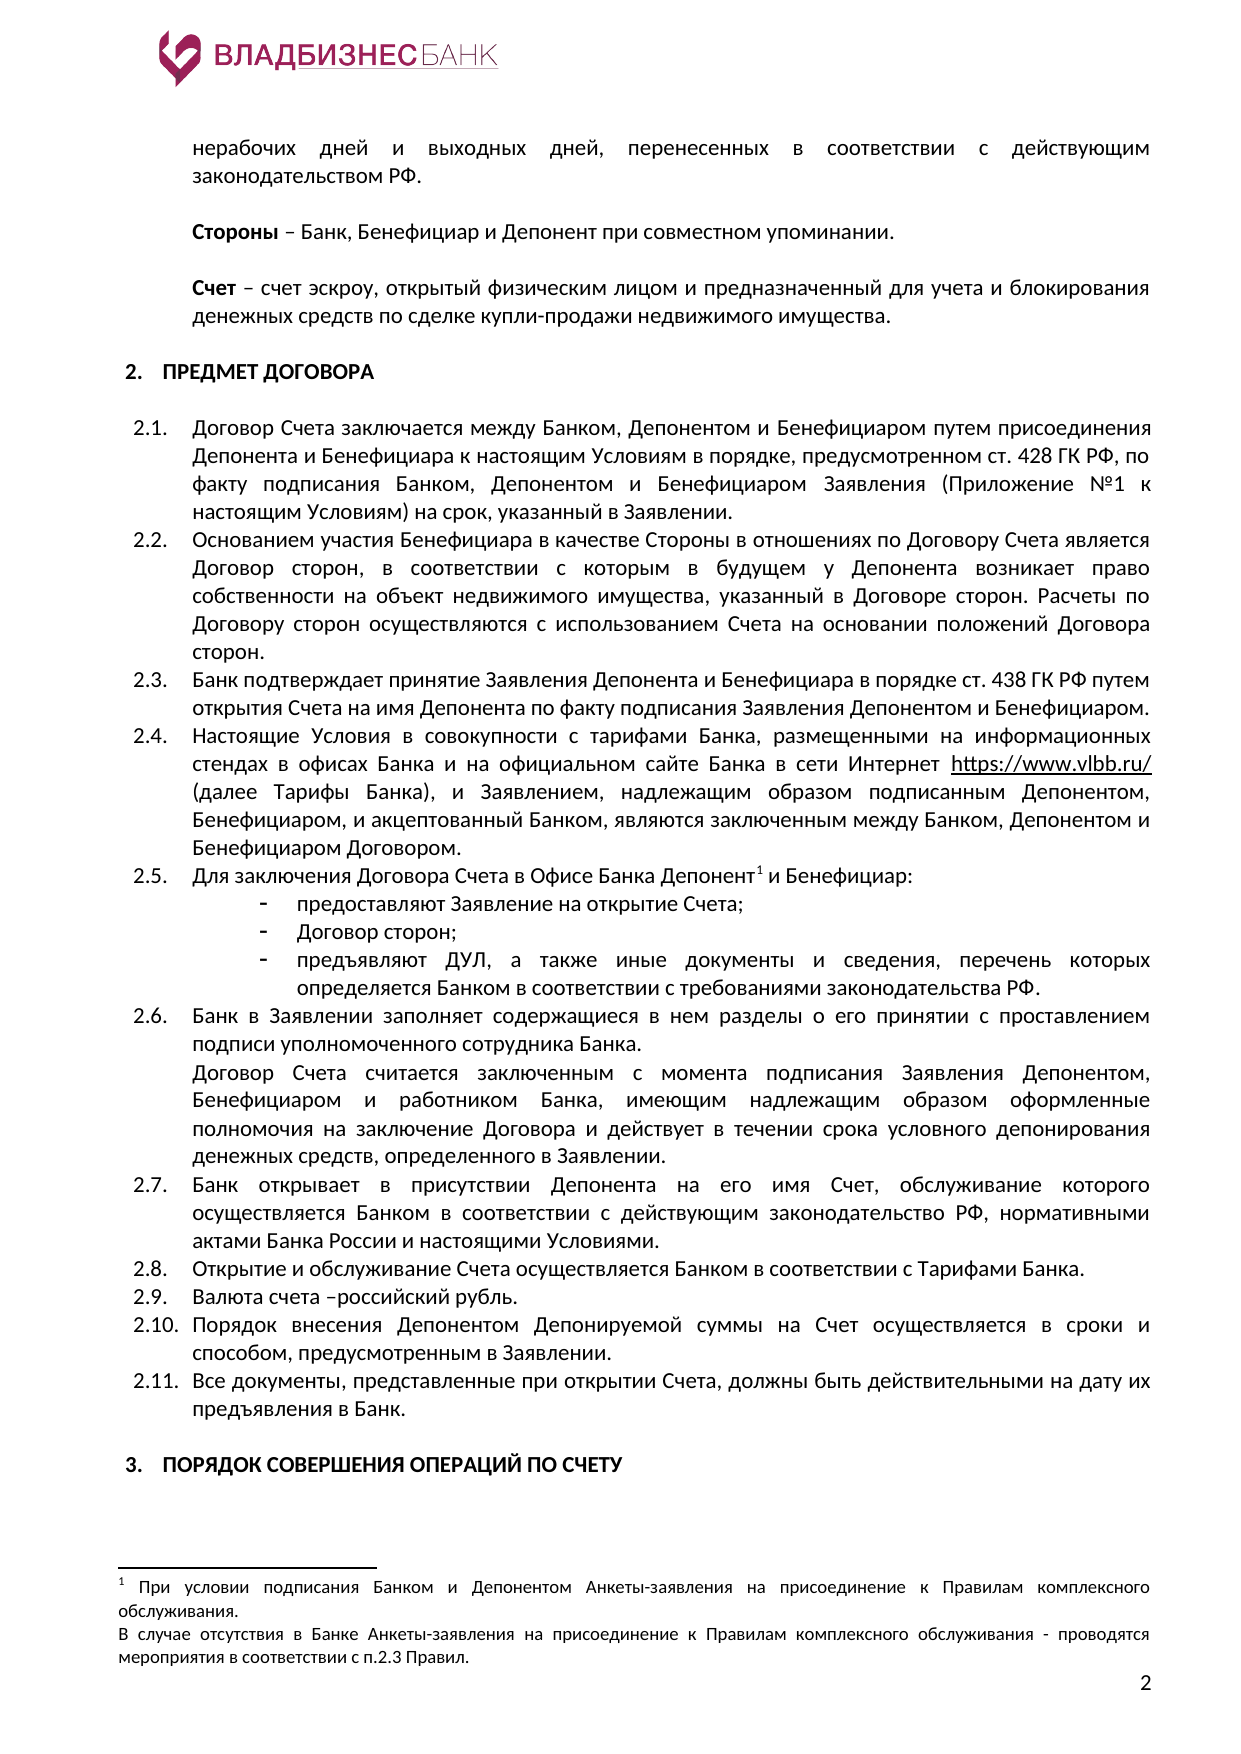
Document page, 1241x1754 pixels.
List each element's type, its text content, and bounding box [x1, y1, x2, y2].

list Банк открывает в присутствии Депонента на его имя Счет, обслуживание которого осуществляется Банком в соответствии с действующим законодательство РФ, нормативными актами Банка России и настоящими Условиями. [133, 1170, 1152, 1254]
list Порядок внесения Депонентом Депонируемой суммы на Счет осуществляется в сроки и способом, предусмотренным в Заявлении. [133, 1310, 1152, 1366]
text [192, 133, 1152, 189]
list Основанием участия Бенефициара в качестве Стороны в отношениях по Договору Счета является Договор сторон, в соответствии с которым в будущем у Депонента возникает право собственности на объект недвижимого имущества, указанный в Договоре сторон. Расчеты по Договору сторон осуществляются с использованием Счета на основании положений Договора сторон. [133, 525, 1152, 665]
list ПРЕДМЕТ ДОГОВОРА [125, 357, 1152, 385]
list Открытие и обслуживание Счета осуществляется Банком в соответствии с Тарифами Банка. [133, 1254, 1152, 1282]
list Банк в Заявлении заполняет содержащиеся в нем разделы о его принятии с проставлением подписи уполномоченного сотрудника Банка. [133, 1002, 1152, 1058]
list предъявляют ДУЛ, а также иные документы и сведения, перечень которых определяется Банком в соответствии с требованиями законодательства РФ. [259, 946, 1152, 1002]
picture [118, 29, 539, 89]
list Для заключения Договора Счета в Офисе Банка Депонент и Бенефициар: [133, 861, 1152, 889]
list Валюта счета –российский рубль. [133, 1282, 1152, 1310]
text Стороны – Банк, Бенефициар и Депонент при совместном упоминании. [192, 217, 1152, 245]
list ПОРЯДОК СОВЕРШЕНИЯ ОПЕРАЦИЙ ПО СЧЕТУ [125, 1450, 1152, 1478]
list Все документы, представленные при открытии Счета, должны быть действительными на дату их предъявления в Банк. [133, 1366, 1152, 1422]
list Договор Счета заключается между Банком, Депонентом и Бенефициаром путем присоединения Депонента и Бенефициара к настоящим Условиям в порядке, предусмотренном ст. 428 ГК РФ, по факту подписания Банком, Депонентом и Бенефициаром Заявления (Приложение №1 к настоящим Условиям) на срок, указанный в Заявлении. [133, 413, 1152, 525]
text Счет – счет эскроу, открытый физическим лицом и предназначенный для учета и блокирования денежных средств по сделке купли-продажи недвижимого имущества. [192, 273, 1152, 329]
list предоставляют Заявление на открытие Счета; [259, 889, 1152, 917]
list Договор Счета считается заключенным с момента подписания Заявления Депонентом, Бенефициаром и работником Банка, имеющим надлежащим образом оформленные полномочия на заключение Договора и действует в течении срока условного депонирования денежных средств, определенного в Заявлении. [192, 1058, 1152, 1170]
list Настоящие Условия в совокупности с тарифами Банка, размещенными на информационных стендах в офисах Банка и на официальном сайте Банка в сети Интернет https://www.vlbb.ru/ (далее Тарифы Банка), и Заявлением, надлежащим образом подписанным Депонентом, Бенефициаром, и акцептованный Банком, являются заключенным между Банком, Депонентом и Бенефициаром Договором. [133, 721, 1152, 861]
list Банк подтверждает принятие Заявления Депонента и Бенефициара в порядке ст. 438 ГК РФ путем открытия Счета на имя Депонента по факту подписания Заявления Депонентом и Бенефициаром. [133, 665, 1152, 721]
list Договор сторон; [259, 917, 1152, 946]
